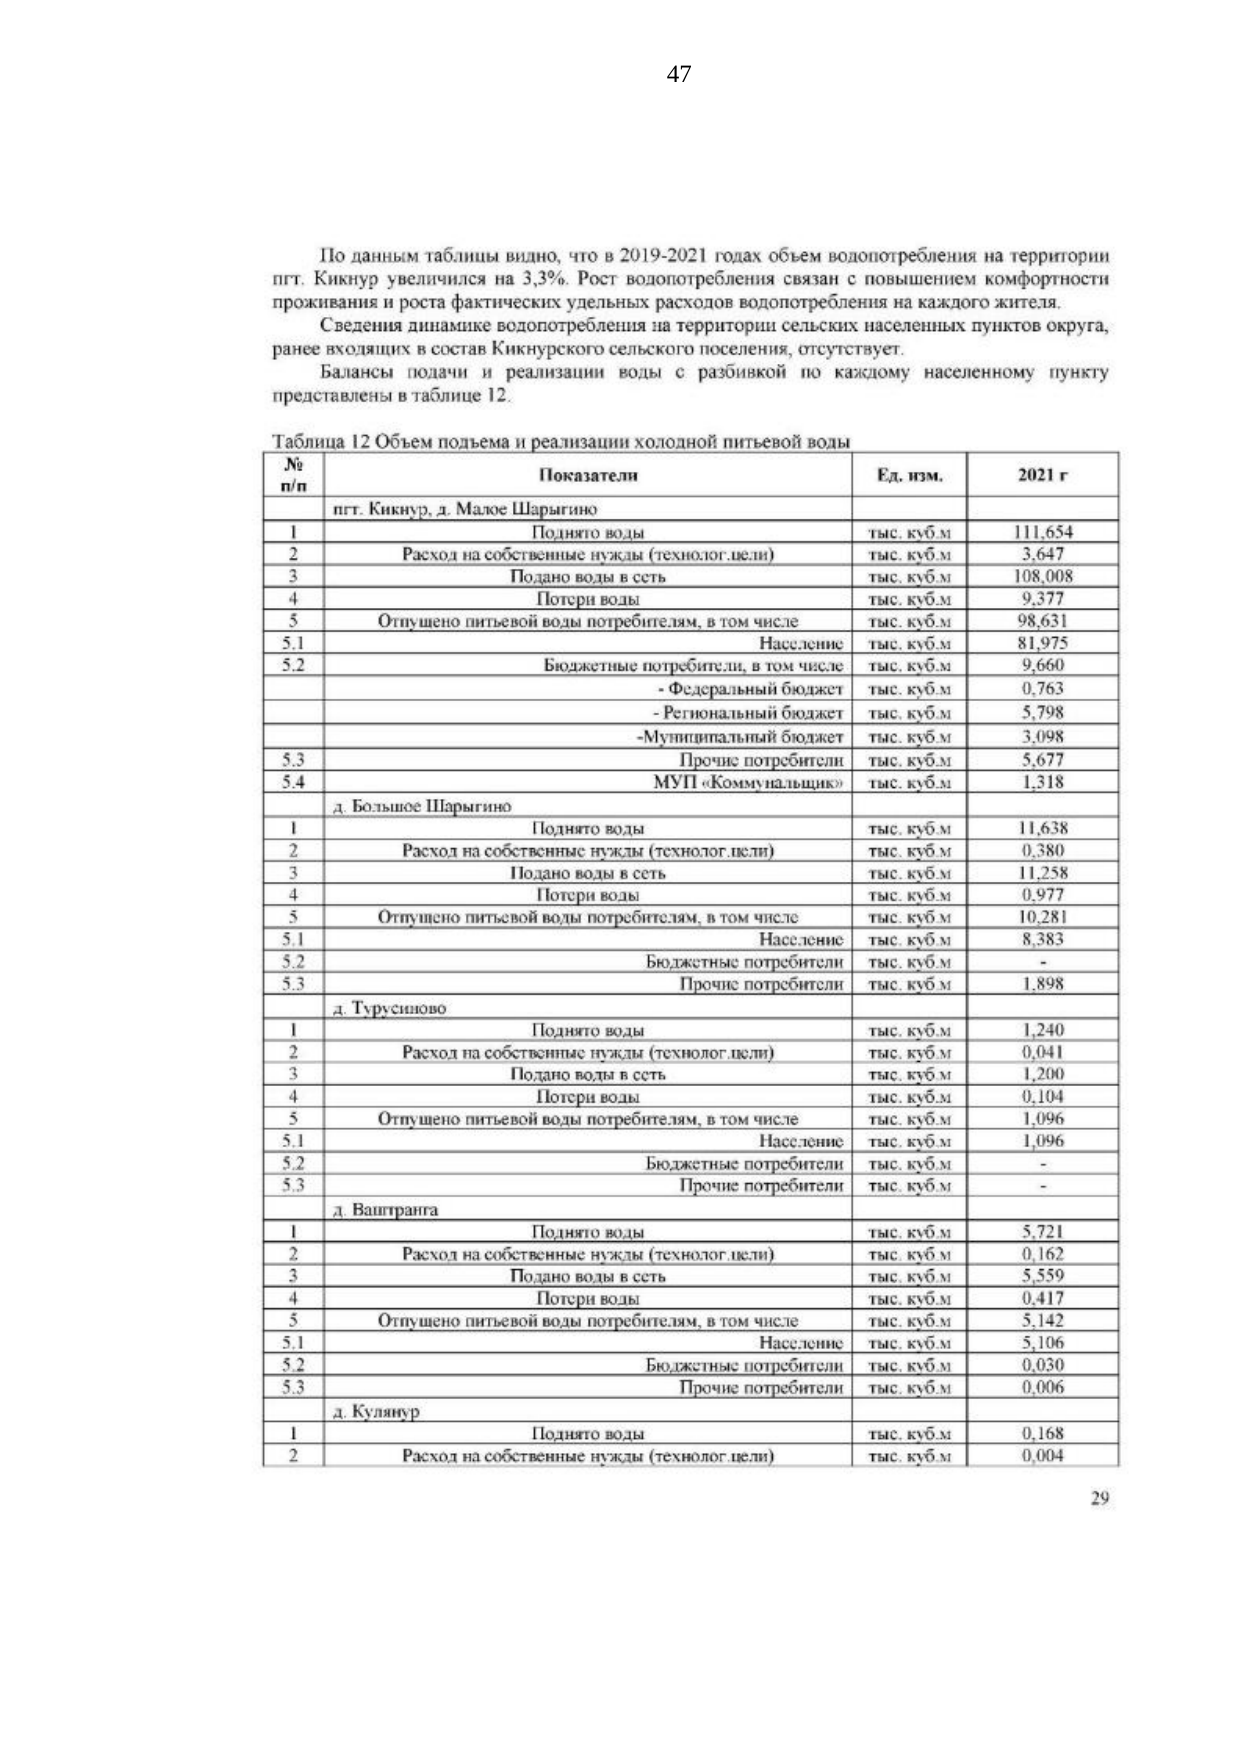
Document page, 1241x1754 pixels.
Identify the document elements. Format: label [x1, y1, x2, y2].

picture [177, 147, 1182, 1568]
